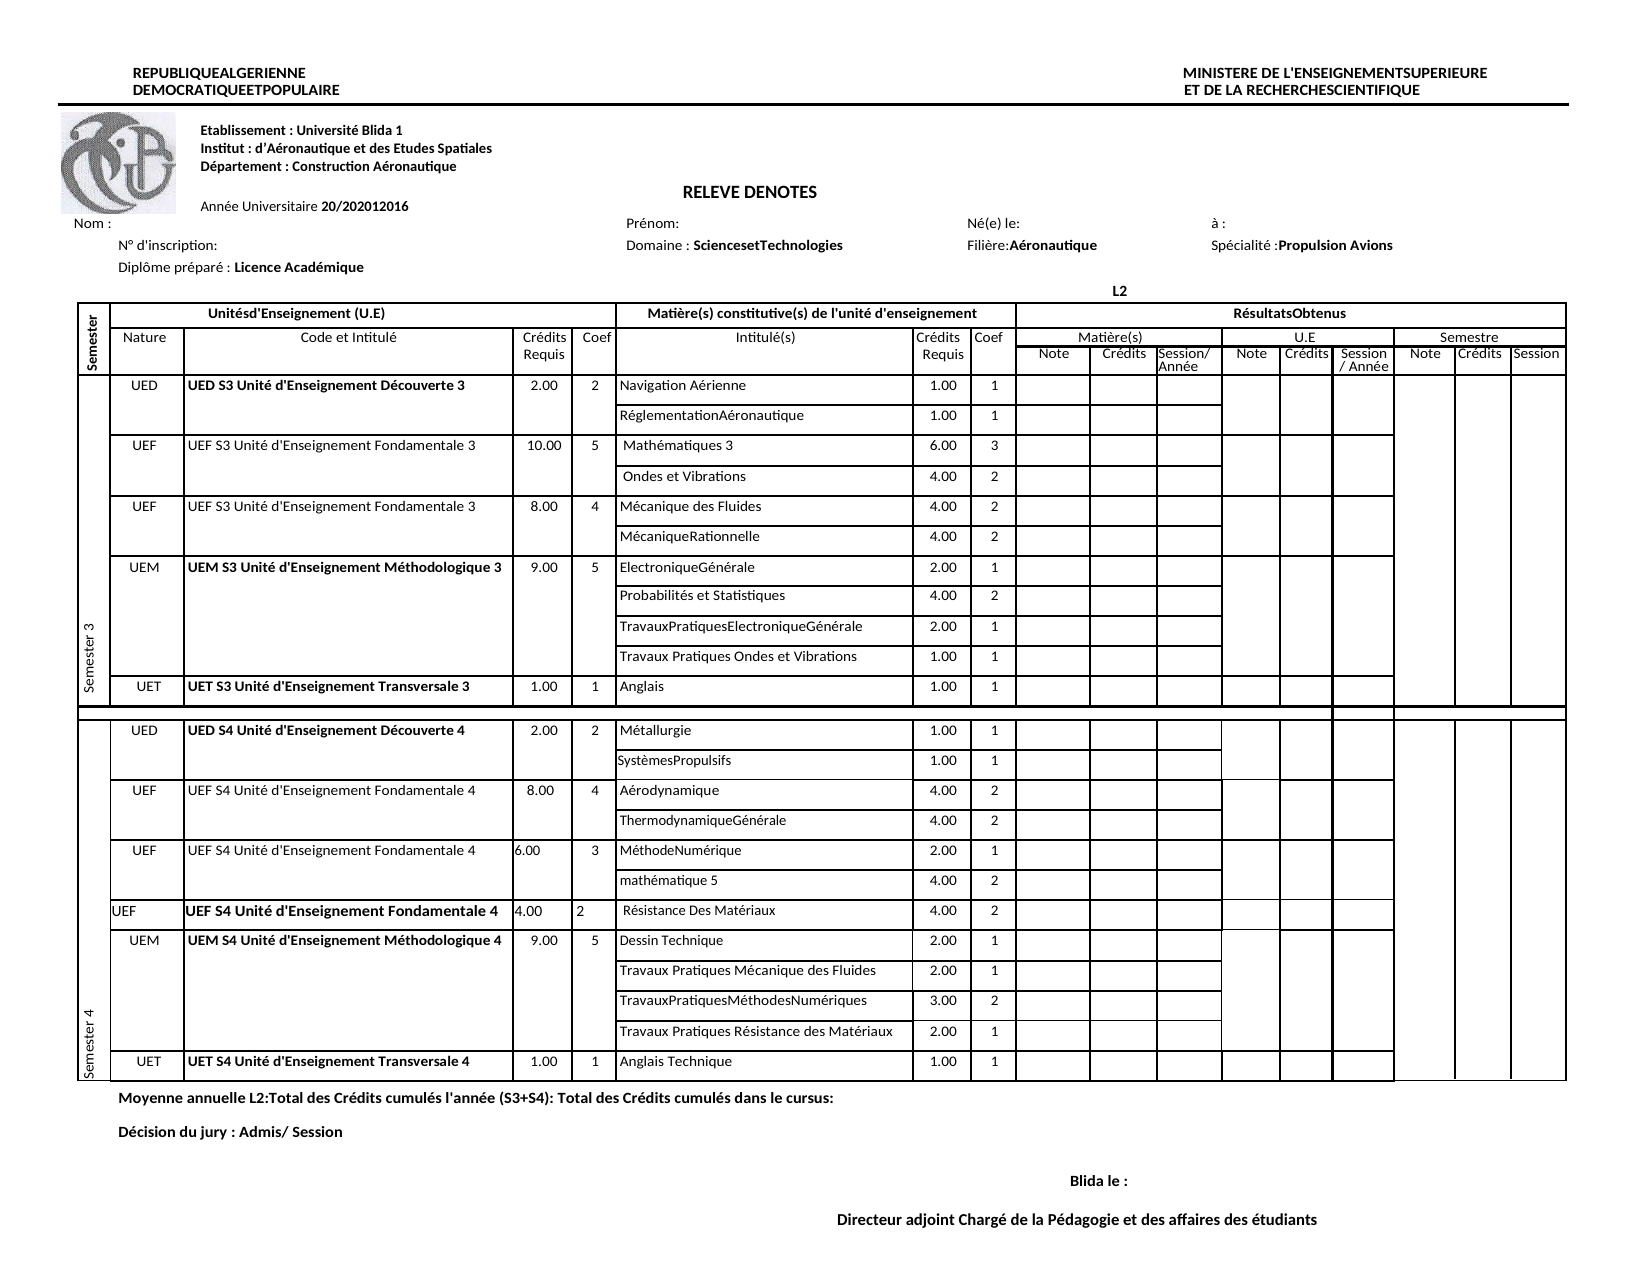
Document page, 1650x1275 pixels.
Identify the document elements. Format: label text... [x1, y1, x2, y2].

table_cell UEM [111, 557, 183, 675]
text L2 [118, 281, 1127, 300]
table_cell [1158, 931, 1221, 959]
table_cell Code et Intitulé [185, 329, 512, 374]
table_cell [1091, 406, 1156, 434]
table_cell 4.00 [914, 781, 970, 809]
table_cell TravauxPratiquesMéthodesNumériques [617, 992, 912, 1020]
table_cell UEF S3 Unité d'Enseignement Fondamentale 3 [185, 497, 512, 555]
table_cell 2 [972, 811, 1015, 839]
table_cell [1158, 557, 1221, 585]
table_cell [1456, 376, 1510, 705]
table_cell [1158, 992, 1221, 1020]
table_cell Intitulé(s) [617, 329, 912, 374]
table_cell [1017, 406, 1089, 434]
table_cell [1017, 901, 1089, 929]
text Blida le : [1070, 1171, 1532, 1190]
table_cell [1395, 376, 1454, 705]
table_cell [1017, 467, 1089, 494]
table_cell 5 [573, 931, 615, 1050]
table_cell 2.00 [913, 931, 970, 959]
table_cell Matière(s) [1017, 329, 1221, 345]
table_cell [1223, 1052, 1279, 1080]
table_cell U.E [1223, 329, 1393, 345]
table_cell UEM [111, 931, 183, 1050]
table_cell 5 [573, 436, 615, 494]
table_cell [1158, 811, 1221, 839]
table_cell 8.00 [514, 781, 571, 839]
table_cell [1158, 677, 1221, 705]
table_cell 2.00 [913, 962, 970, 989]
table_cell 1.00 [914, 647, 970, 675]
table_cell UEF S3 Unité d'Enseignement Fondamentale 3 [185, 436, 512, 494]
table_cell UEF [111, 841, 183, 899]
table_cell UED [111, 376, 183, 434]
table_cell Semestre [1395, 329, 1565, 345]
table_cell [1395, 721, 1455, 1080]
table_cell Coef [573, 329, 615, 374]
table_cell Résistance Des Matériaux [617, 901, 912, 929]
table_cell UET [111, 677, 183, 705]
table_cell 4.00 [914, 527, 970, 555]
table_cell 3 [573, 841, 615, 899]
table_cell [1017, 1052, 1089, 1080]
table_cell [1158, 436, 1221, 464]
text N° d'inscription: Domaine : SciencesetTechnologies Filière:Aéronautique Spécialité :Propulsion Avions [118, 236, 1532, 254]
table_cell ThermodynamiqueGénérale [617, 811, 912, 839]
table_cell Note [1395, 348, 1454, 374]
table_cell UET S3 Unité d'Enseignement Transversale 3 [185, 677, 512, 705]
table_cell [1091, 992, 1156, 1020]
table_cell [1017, 962, 1089, 989]
table_cell 1 [972, 1021, 1015, 1050]
table_cell Travaux Pratiques Ondes et Vibrations [617, 647, 912, 675]
table_cell 2 [972, 527, 1015, 555]
table_cell 1 [972, 677, 1015, 705]
table_cell [1158, 497, 1221, 525]
table_cell 1.00 [914, 721, 970, 749]
table_cell [1017, 841, 1089, 869]
table_cell UED S3 Unité d'Enseignement Découverte 3 [185, 376, 512, 434]
table_cell [1281, 497, 1331, 555]
table_cell mathématique 5 [617, 871, 912, 899]
table_cell [1223, 900, 1279, 929]
table_cell Crédits Requis [914, 329, 970, 374]
table_cell [1334, 708, 1393, 719]
table_cell SystèmesPropulsifs [617, 751, 912, 779]
table_cell UET [111, 1052, 183, 1080]
table_cell Note [1017, 348, 1089, 374]
table_cell Mathématiques 3 [617, 436, 912, 464]
table_cell Session/Année [1158, 348, 1221, 374]
table_cell 1 [573, 1052, 615, 1080]
table_cell [1091, 557, 1156, 585]
table_cell UEF S4 Unité d'Enseignement Fondamentale 4 [185, 781, 512, 839]
table_cell [1017, 557, 1089, 585]
table_cell [1281, 557, 1331, 675]
table_cell [1091, 1021, 1156, 1050]
table_cell 1 [573, 677, 615, 705]
table_cell [1017, 931, 1089, 959]
table_cell 9.00 [514, 557, 571, 675]
table_header Unitésd'Enseignement (U.E) [111, 304, 615, 327]
table_cell [1223, 780, 1279, 839]
table_cell 1.00 [514, 677, 571, 705]
table_cell 2 [972, 497, 1015, 525]
table_cell [1091, 677, 1156, 705]
table_cell 2 [972, 871, 1015, 899]
table_cell [1091, 781, 1156, 809]
table_cell 4.00 [514, 901, 571, 929]
table_cell [1334, 376, 1393, 434]
table_cell [1158, 721, 1221, 749]
table_cell UED S4 Unité d'Enseignement Découverte 4 [185, 721, 512, 779]
table_cell [1017, 376, 1089, 404]
table_cell [1091, 962, 1156, 989]
table_cell UEF [111, 436, 183, 494]
table_cell 1 [972, 721, 1015, 749]
table_cell [1158, 467, 1221, 494]
table_cell Note [1223, 348, 1279, 374]
table_cell [1158, 527, 1221, 555]
table_header RésultatsObtenus [1017, 304, 1565, 327]
table_cell [1091, 497, 1156, 525]
table_cell 1 [972, 647, 1015, 675]
table_cell UEF [111, 901, 183, 929]
table_cell [1395, 708, 1565, 719]
table_cell UEF S4 Unité d'Enseignement Fondamentale 4 [185, 841, 512, 899]
table_cell [1017, 871, 1089, 899]
table_cell [1158, 841, 1221, 869]
table_cell 2.00 [914, 617, 970, 645]
table_cell 1 [972, 962, 1015, 989]
table_cell Crédits Requis [514, 329, 571, 374]
table_cell 2 [972, 901, 1015, 929]
text Diplôme préparé : Licence Académique [118, 258, 1532, 276]
text DEMOCRATIQUEETPOPULAIRE ET DE LA RECHERCHESCIENTIFIQUE [133, 82, 1532, 99]
table_cell 2 [573, 901, 615, 929]
table_cell 2.00 [914, 557, 970, 585]
table_cell [1091, 647, 1156, 675]
table_cell Métallurgie [617, 721, 912, 749]
table_cell [1158, 901, 1221, 929]
table_cell [1091, 871, 1156, 899]
table_cell [1281, 436, 1331, 494]
table_cell [1334, 900, 1393, 929]
table_cell Nature [111, 329, 183, 374]
table_cell Coef [972, 329, 1015, 374]
table_cell [1334, 497, 1393, 555]
table_cell 1 [972, 841, 1015, 869]
table_cell [1158, 871, 1221, 899]
table_cell Semester 3 [79, 376, 109, 705]
table_cell 4.00 [914, 587, 970, 615]
table_cell [1158, 751, 1221, 779]
table_cell 10.00 [514, 436, 571, 494]
table_cell [1334, 931, 1393, 1050]
table_cell [1281, 900, 1331, 929]
table_cell Crédits [1281, 348, 1331, 374]
table_cell [79, 708, 1331, 719]
table_cell [1091, 587, 1156, 615]
table_cell Mécanique des Fluides [617, 497, 912, 525]
table_cell [1158, 617, 1221, 645]
table_cell 2.00 [914, 841, 970, 869]
table_cell [1091, 617, 1156, 645]
table_cell [1281, 1052, 1331, 1080]
table_cell Dessin Technique [617, 931, 912, 959]
table_cell 2.00 [914, 1021, 970, 1050]
table_cell Anglais Technique [617, 1052, 912, 1080]
table_cell 1 [972, 406, 1015, 434]
table_cell 2 [972, 587, 1015, 615]
table_cell [1281, 931, 1331, 1050]
table_cell [1017, 497, 1089, 525]
table_cell 3.00 [914, 992, 970, 1020]
table_cell 1 [972, 617, 1015, 645]
table_cell 2.00 [514, 721, 571, 779]
table_cell TravauxPratiquesElectroniqueGénérale [617, 617, 912, 645]
table_cell [1281, 677, 1331, 705]
table_cell [1017, 1021, 1089, 1050]
table_cell [1091, 467, 1156, 494]
table_cell [1334, 436, 1393, 494]
table_cell UEM S4 Unité d'Enseignement Méthodologique 4 [185, 931, 512, 1050]
table_cell [1017, 617, 1089, 645]
table_cell 4.00 [914, 467, 970, 494]
table_cell 2 [573, 376, 615, 434]
table_cell 6.00 [914, 436, 970, 464]
table_cell [1017, 992, 1089, 1020]
table_cell [1091, 841, 1156, 869]
table_cell MéthodeNumérique [617, 841, 912, 869]
table_cell [1017, 436, 1089, 464]
table_cell 3 [972, 436, 1015, 464]
table_cell 1 [972, 751, 1015, 779]
table_cell [1017, 751, 1089, 779]
table_cell [1223, 841, 1279, 899]
table_cell Anglais [617, 677, 912, 705]
table_cell 5 [573, 557, 615, 675]
table_cell [1158, 781, 1221, 809]
table_cell 6.00 [514, 841, 571, 899]
table_cell Crédits [1456, 348, 1510, 374]
table_cell 1 [972, 557, 1015, 585]
table_cell [1091, 527, 1156, 555]
table_cell [1281, 376, 1331, 434]
table_cell Travaux Pratiques Mécanique des Fluides [617, 962, 912, 989]
table_cell 1.00 [914, 751, 970, 779]
table_cell [1158, 406, 1221, 434]
table_cell 1 [972, 1052, 1015, 1080]
table_cell UEF [111, 497, 183, 555]
table_cell [1017, 721, 1089, 749]
table_cell 1 [972, 931, 1015, 959]
table_cell Ondes et Vibrations [617, 467, 912, 494]
table_cell 1 [972, 376, 1015, 404]
text Directeur adjoint Chargé de la Pédagogie et des affaires des étudiants [118, 1209, 1532, 1229]
text Nom : Prénom: Né(e) le: à : [74, 101, 1532, 233]
table_cell [1017, 647, 1089, 675]
table_cell MécaniqueRationnelle [617, 527, 912, 555]
table_cell 4.00 [914, 901, 970, 929]
table_cell Navigation Aérienne [617, 376, 912, 404]
table_cell 9.00 [514, 931, 571, 1050]
table_cell [1223, 677, 1279, 705]
table_cell Session/ Année [1334, 348, 1393, 374]
table_cell Session [1512, 348, 1565, 374]
table_cell 4.00 [914, 871, 970, 899]
table_cell [1281, 721, 1331, 779]
table_cell [1017, 781, 1089, 809]
table_cell [1017, 527, 1089, 555]
table_cell Travaux Pratiques Résistance des Matériaux [617, 1022, 912, 1050]
table_header Matière(s) constitutive(s) de l'unité d'enseignement [617, 304, 1015, 327]
table_cell UEF S4 Unité d'Enseignement Fondamentale 4 [185, 901, 512, 929]
table_cell Crédits [1091, 348, 1156, 374]
table_cell [1091, 751, 1156, 779]
table_cell UEF [111, 781, 183, 839]
text REPUBLIQUEALGERIENNE MINISTERE DE L'ENSEIGNEMENTSUPERIEURE [133, 64, 1532, 82]
table_cell [1158, 376, 1221, 404]
table_cell [1158, 962, 1221, 989]
table_cell [1017, 811, 1089, 839]
table_cell 2 [972, 992, 1015, 1020]
table_cell [1334, 677, 1393, 705]
table_cell [1281, 781, 1331, 839]
table_cell [1222, 930, 1279, 1050]
table_cell [1158, 1021, 1221, 1050]
text Moyenne annuelle L2:Total des Crédits cumulés l'année (S3+S4): Total des Crédits cumulés dans le cursus: [118, 1088, 1521, 1107]
table_cell 1.00 [914, 376, 970, 404]
table_cell [1222, 721, 1279, 779]
table_cell [1223, 497, 1279, 555]
table_cell [1091, 436, 1156, 464]
table_cell [1334, 841, 1393, 899]
table_cell [1281, 841, 1331, 899]
table_cell 1.00 [514, 1052, 571, 1080]
table_cell 4 [573, 497, 615, 555]
table_cell [1334, 781, 1393, 839]
table_cell 2 [972, 467, 1015, 494]
table_cell [1091, 721, 1156, 749]
table_cell [1091, 1052, 1156, 1080]
table_cell [1158, 587, 1221, 615]
table_cell [1091, 811, 1156, 839]
table_cell [1511, 721, 1565, 1080]
table_cell 4.00 [914, 811, 970, 839]
table_cell Probabilités et Statistiques [617, 587, 912, 615]
table_cell [1334, 557, 1393, 675]
table_cell [1512, 376, 1565, 705]
table_cell 4 [573, 781, 615, 839]
table_cell ElectroniqueGénérale [617, 557, 912, 585]
table_cell 2 [573, 721, 615, 779]
table_cell [1455, 721, 1511, 1080]
table_cell [1091, 931, 1156, 959]
table_cell 1.00 [914, 677, 970, 705]
table_cell [1091, 901, 1156, 929]
table_cell [1223, 557, 1279, 675]
table_cell [1334, 721, 1393, 779]
table_cell UED [111, 721, 183, 779]
table_cell Semester 4 [79, 721, 110, 1080]
table_cell 4.00 [914, 497, 970, 525]
table_cell 2 [972, 781, 1015, 809]
table_cell [1017, 587, 1089, 615]
table_cell 2.00 [514, 376, 571, 434]
table_cell 1.00 [914, 1052, 970, 1080]
table_cell [1017, 677, 1089, 705]
table_cell [1334, 1052, 1393, 1080]
table_cell [1223, 436, 1279, 494]
table_header Semester [79, 304, 109, 374]
table_cell UET S4 Unité d'Enseignement Transversale 4 [185, 1052, 512, 1080]
table_cell [1223, 376, 1279, 434]
table_cell 8.00 [514, 497, 571, 555]
picture [61, 112, 74, 214]
table_cell [1091, 376, 1156, 404]
table_cell Aérodynamique [617, 780, 912, 809]
table_cell RéglementationAéronautique [617, 406, 912, 434]
table_cell 1.00 [914, 406, 970, 434]
text Décision du jury : Admis/ Session [118, 1123, 1521, 1142]
table_cell [1158, 1052, 1221, 1080]
table_cell [1158, 647, 1221, 675]
table_cell UEM S3 Unité d'Enseignement Méthodologique 3 [185, 557, 512, 675]
